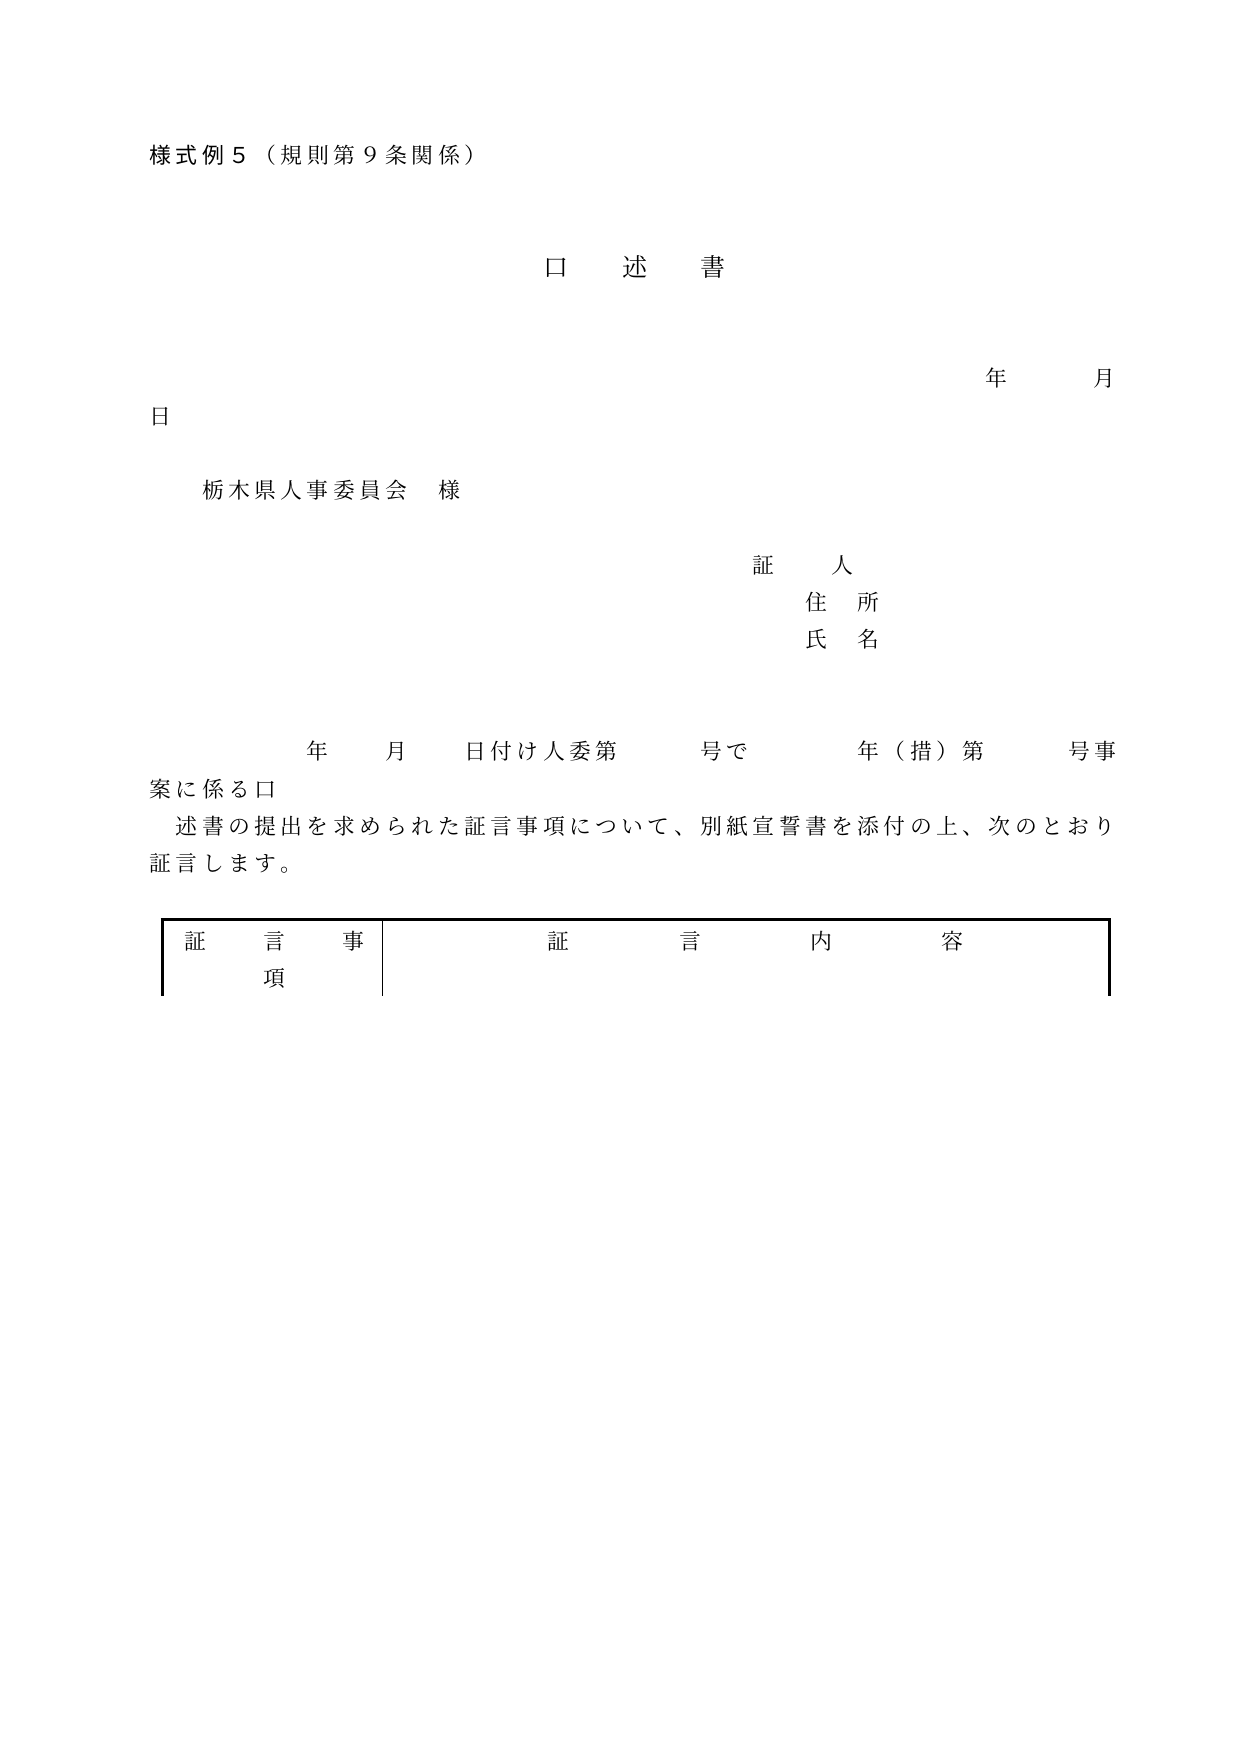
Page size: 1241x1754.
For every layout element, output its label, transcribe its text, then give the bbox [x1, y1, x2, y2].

text 年 月 日付け人委第 号で 年（措）第 号事案に係る口 [149, 732, 1121, 806]
text 証 人 [149, 545, 1121, 582]
text 住 所 [149, 582, 1121, 620]
text 年 月 日 [149, 359, 1121, 433]
text 述書の提出を求められた証言事項について、別紙宣誓書を添付の上、次のとおり証言します。 [149, 806, 1121, 881]
text 様式例５（規則第９条関係） [149, 135, 1121, 172]
table_header 証 言 事 項 [164, 921, 382, 996]
table_header 証 言 内 容 [383, 921, 1108, 996]
text 口 述 書 [149, 247, 1121, 284]
text 栃木県人事委員会 様 [149, 471, 1121, 508]
text 氏 名 [149, 620, 1121, 657]
